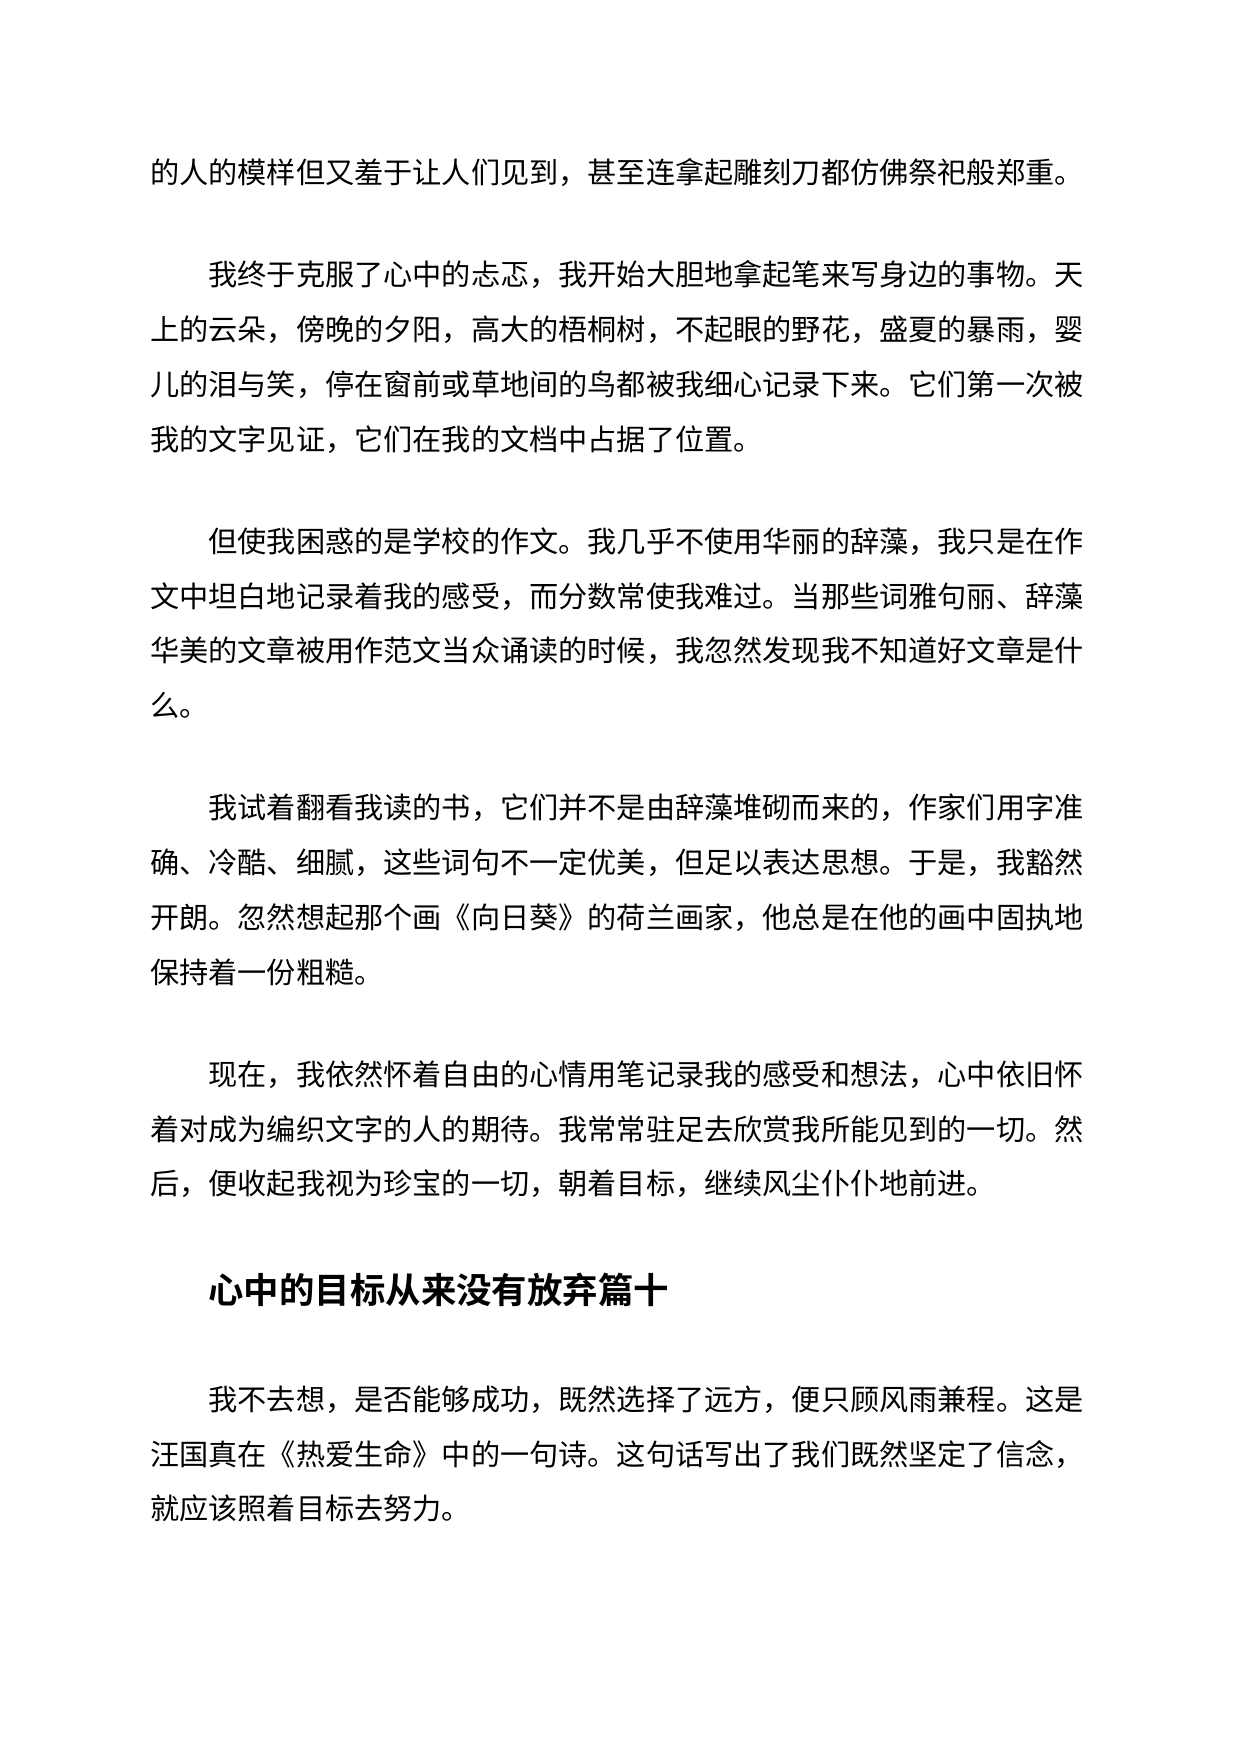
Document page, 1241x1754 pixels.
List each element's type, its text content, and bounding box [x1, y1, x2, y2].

text 但使我困惑的是学校的作文。我几乎不使用华丽的辞藻，我只是在作文中坦白地记录着我的感受，而分数常使我难过。当那些词雅句丽、辞藻华美的文章被用作范文当众诵读的时候，我忽然发现我不知道好文章是什么。 [150, 518, 1090, 725]
text 现在，我依然怀着自由的心情用笔记录我的感受和想法，心中依旧怀着对成为编织文字的人的期待。我常常驻足去欣赏我所能见到的一切。然后，便收起我视为珍宝的一切，朝着目标，继续风尘仆仆地前进。 [150, 1051, 1090, 1203]
text 我不去想，是否能够成功，既然选择了远方，便只顾风雨兼程。这是汪国真在《热爱生命》中的一句诗。这句话写出了我们既然坚定了信念，就应该照着目标去努力。 [150, 1376, 1090, 1528]
text 我终于克服了心中的忐忑，我开始大胆地拿起笔来写身边的事物。天上的云朵，傍晚的夕阳，高大的梧桐树，不起眼的野花，盛夏的暴雨，婴儿的泪与笑，停在窗前或草地间的鸟都被我细心记录下来。它们第一次被我的文字见证，它们在我的文档中占据了位置。 [150, 252, 1090, 459]
text 心中的目标从来没有放弃篇十 [150, 1263, 1090, 1314]
text 我试着翻看我读的书，它们并不是由辞藻堆砌而来的，作家们用字准确、冷酷、细腻，这些词句不一定优美，但足以表达思想。于是，我豁然开朗。忽然想起那个画《向日葵》的荷兰画家，他总是在他的画中固执地保持着一份粗糙。 [150, 785, 1090, 992]
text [150, 150, 1090, 192]
